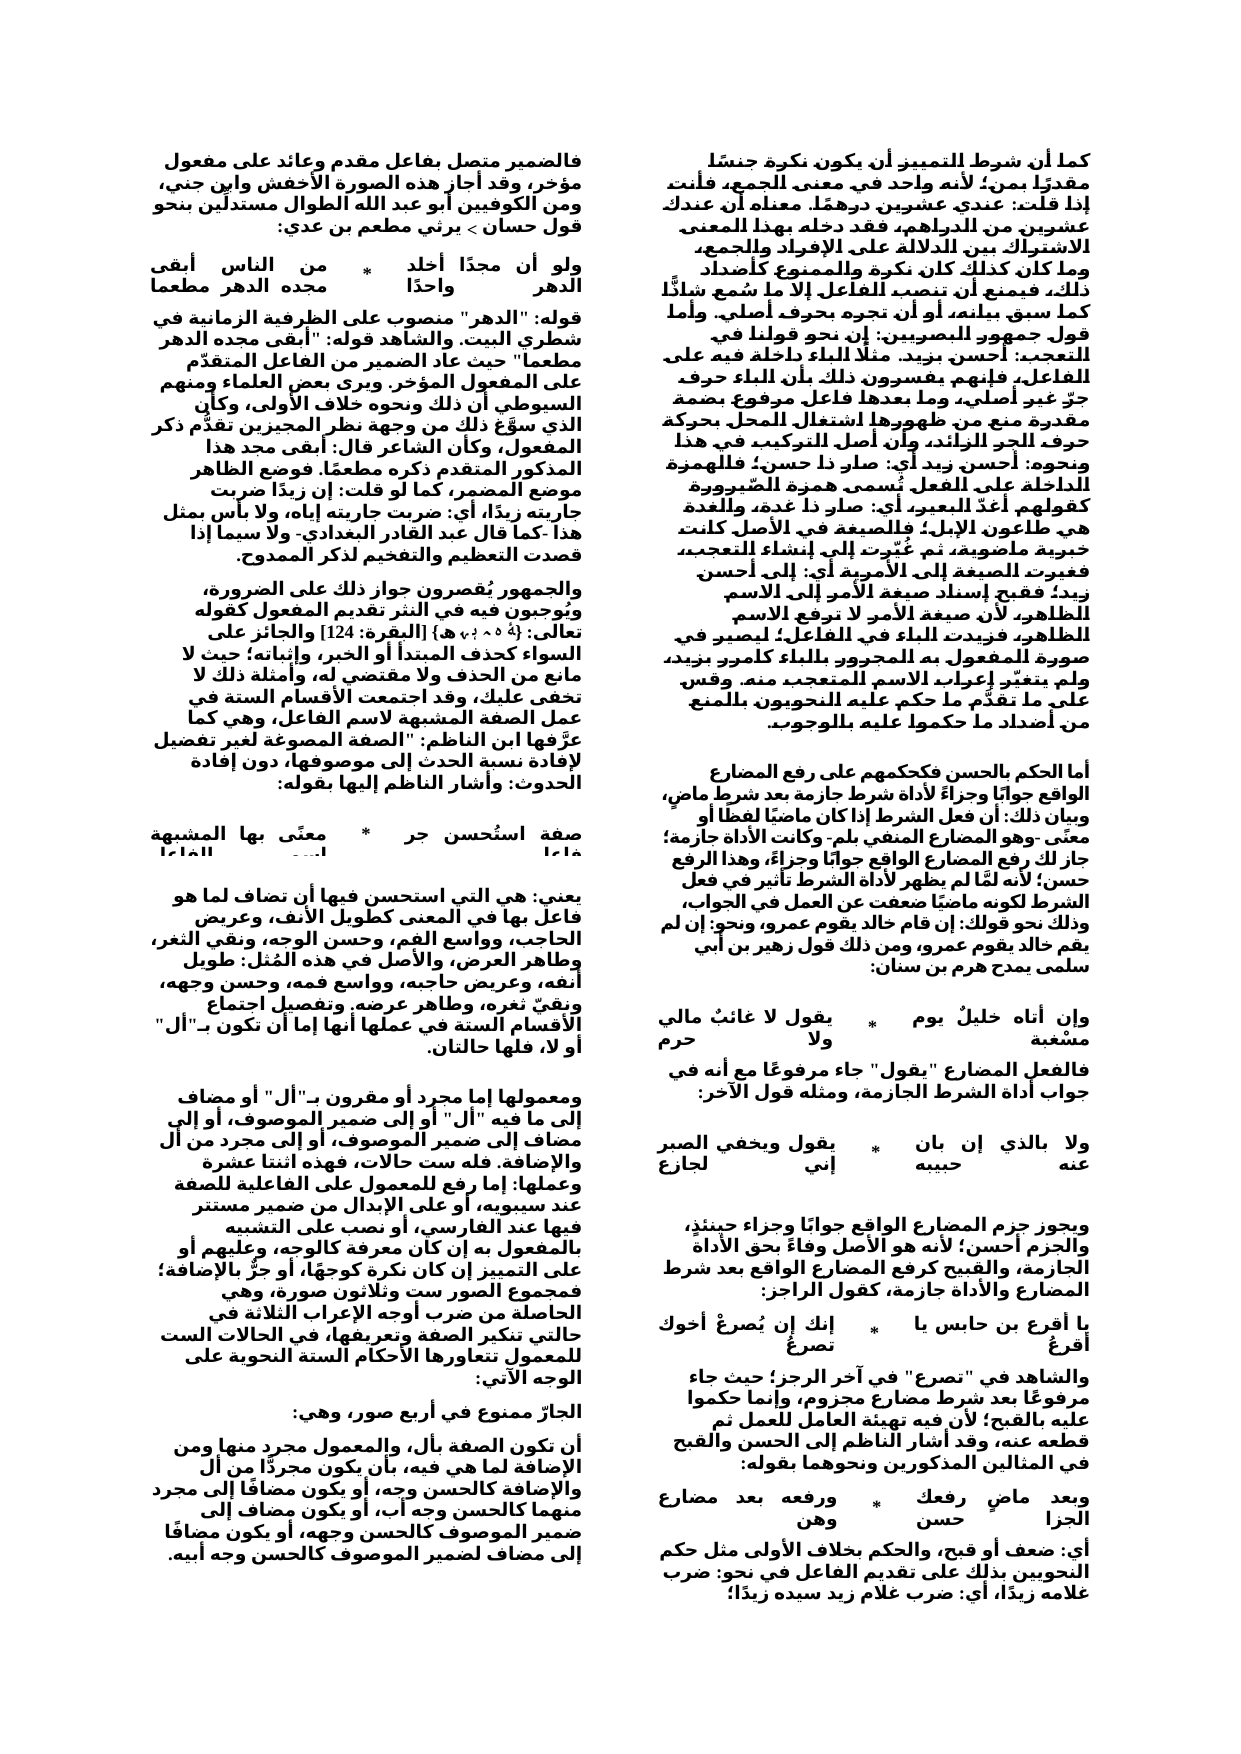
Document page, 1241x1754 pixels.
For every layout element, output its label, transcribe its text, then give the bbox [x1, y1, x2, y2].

text أي: ضعف أو قبح، والحكم بخلاف الأولى مثل حكم النحويين بذلك على تقديم الفاعل في نحو: ضرب غلامه زيدًا، أي: ضرب غلام زيد سيده زيدًا؛ فالضمير متصل بفاعل مقدم وعائد على مفعول مؤخر، وقد أجاز هذه الصورة الأخفش وابن جني، ومن الكوفيين أبو عبد الله الطوال مستدلِّين بنحو قول حسان > يرثي مطعم بن عدي: [658, 1539, 1090, 1604]
text ومعمولها إما مجرد أو مقرون بـ"أل" أو مضاف إلى ما فيه "أل" أو إلى ضمير الموصوف، أو إلى مضاف إلى ضمير الموصوف، أو إلى مجرد من أل والإضافة. فله ست حالات، فهذه اثنتا عشرة وعملها: إما رفع للمعمول على الفاعلية للصفة عند سيبويه، أو على الإبدال من ضمير مستتر فيها عند الفارسي، أو نصب على التشبيه بالمفعول به إن كان معرفة كالوجه، وعليهم أو على التمييز إن كان نكرة كوجهًا، أو جرٌّ بالإضافة؛ فمجموع الصور ست وثلاثون صورة، وهي الحاصلة من ضرب أوجه الإعراب الثلاثة في حالتي تنكير الصفة وتعريفها، في الحالات الست للمعمول تتعاورها الأحكام الستة النحوية على الوجه الآتي: [150, 1086, 583, 1388]
table_header ولا بالذي إن بان عنه حبيبه [904, 1132, 1101, 1185]
table_header يا أقرع بن حابس يا أقرعُ [903, 1313, 1101, 1366]
table_header يقول لا غائبٌ مالي ولا حرم [646, 1006, 844, 1059]
text كما أن شرط التمييز أن يكون نكرة جنسًا مقدرًا بمن؛ لأنه واحد في معنى الجمع، فأنت إذا قلت: عندي عشرين درهمًا. معناه أن عندك عشرين من الدراهم، فقد دخله بهذا المعنى الاشتراك بين الدلالة على الإفراد والجمع، وما كان كذلك كان نكرة والممنوع كأضداد ذلك، فيمنع أن تنصب الفاعل إلا ما سُمع شاذًّا كما سبق بيانه، أو أن تجره بحرف أصلي. وأما قول جمهور البصريين: إن نحو قولنا في التعجب: أحسن بزيد. مثلًا الباء داخلة فيه على الفاعل، فإنهم يفسرون ذلك بأن الباء حرف جرّ غير أصلي، وما بعدها فاعل مرفوع بضمة مقدرة منع من ظهورها اشتغال المحل بحركة حرف الجر الزائد، وأن أصل التركيب في هذا ونحوه: أحسن زيد أي: صار ذا حسن؛ فالهمزة الداخلة على الفعل تُسمى همزة الصّيرورة كقولهم أغدّ البعير، أي: صار ذا غدة، والغدة هي طاعون الإبل؛ فالصيغة في الأصل كانت خبرية ماضوية، ثم غُيّرت إلى إنشاء التعجب، فغيرت الصيغة إلى الأمرية أي: إلى أحسن زيد؛ فقبح إسناد صيغة الأمر إلى الاسم الظاهر، لأن صيغة الأمر لا ترفع الاسم الظاهر، فزيدت الباء في الفاعل؛ ليصير في صورة المفعول به المجرور بالباء كامرر بزيد، ولم يتغيّر إعراب الاسم المتعجب منه. وقس على ما تقدَّم ما حكم عليه النحويون بالمنع من أضداد ما حكموا عليه بالوجوب. [658, 150, 1090, 732]
text قوله: "الدهر" منصوب على الظرفية الزمانية في شطري البيت. والشاهد قوله: "أبقى مجده الدهر مطعما" حيث عاد الضمير من الفاعل المتقدّم على المفعول المؤخر. ويرى بعض العلماء ومنهم السيوطي أن ذلك ونحوه خلاف الأولى، وكأن الذي سوَّغ ذلك من وجهة نظر المجيزين تقدُّم ذكر المفعول، وكأن الشاعر قال: أبقى مجد هذا المذكور المتقدم ذكره مطعمًا. فوضع الظاهر موضع المضمر، كما لو قلت: إن زيدًا ضربت جاريته زيدًا، أي: ضربت جاريته إياه، ولا بأس بمثل هذا -كما قال عبد القادر البغدادي- ولا سيما إذا قصدت التعظيم والتفخيم لذكر الممدوح. [150, 307, 583, 565]
table_header * [338, 823, 393, 855]
table_header وبعد ماضٍ رفعك الجزا حسن [905, 1486, 1101, 1539]
table_header * [848, 1132, 903, 1185]
table_header معنًى بها المشبهة اسم الفاعل [139, 823, 338, 855]
table_header ورفعه بعد مضارع وهن [646, 1486, 849, 1539]
table_header * [339, 254, 395, 307]
text أما الحكم بالحسن فكحكمهم على رفع المضارع الواقع جوابًا وجزاءً لأداة شرط جازمة بعد شرط ماضٍ، وبيان ذلك: أن فعل الشرط إذا كان ماضيًا لفظًا أو معنًى -وهو المضارع المنفي بلم- وكانت الأداة جازمة؛ جاز لك رفع المضارع الواقع جوابًا وجزاءً، وهذا الرفع حسن؛ لأنه لمَّا لم يظهر لأداة الشرط تأثير في فعل الشرط لكونه ماضيًا ضعفت عن العمل في الجواب، وذلك نحو قولك: إن قام خالد يقوم عمرو، ونحو: إن لم يقم خالد يقوم عمرو، ومن ذلك قول زهير بن أبي سلمى يمدح هرم بن سنان: [658, 761, 1090, 977]
table_header ولو أن مجدًا أخلد الدهر واحدًا [395, 254, 594, 307]
table_header * [846, 1313, 902, 1366]
table_header من الناس أبقى مجده الدهر مطعما [139, 254, 339, 307]
table_header يقول ويخفي الصبر إني لجازع [646, 1132, 848, 1185]
text فالفعل المضارع "يقول" جاء مرفوعًا مع أنه في جواب أداة الشرط الجازمة، ومثله قول الآخر: [658, 1059, 1090, 1102]
table_header * [849, 1486, 904, 1539]
text والشاهد في "تصرع" في آخر الرجز؛ حيث جاء مرفوعًا بعد شرط مضارع مجزوم، وإنما حكموا عليه بالقبح؛ لأن فيه تهيئة العامل للعمل ثم قطعه عنه، وقد أشار الناظم إلى الحسن والقبح في المثالين المذكورين ونحوهما بقوله: [658, 1366, 1090, 1473]
text الجارّ ممنوع في أربع صور، وهي: [150, 1401, 583, 1422]
table_header صفة استُحسن جر فاعل [393, 823, 594, 855]
text يعني: هي التي استحسن فيها أن تضاف لما هو فاعل بها في المعنى كطويل الأنف، وعريض الحاجب، وواسع الفم، وحسن الوجه، ونقي الثغر، وطاهر العرض، والأصل في هذه المُثل: طويل أنفه، وعريض حاجبه، وواسع فمه، وحسن وجهه، ونقيّ ثغره، وطاهر عرضه. وتفصيل اجتماع الأقسام الستة في عملها أنها إما أن تكون بـ"أل" أو لا، فلها حالتان. [150, 884, 583, 1057]
text والجمهور يُقصرون جواز ذلك على الضرورة، ويُوجبون فيه في النثر تقديم المفعول كقوله تعالى: {ﮥ ﮦ ﮧ ﮨ ﮩ ﮪ} [البقرة: 124] والجائز على السواء كحذف المبتدأ أو الخبر، وإثباته؛ حيث لا مانع من الحذف ولا مقتضي له، وأمثلة ذلك لا تخفى عليك، وقد اجتمعت الأقسام الستة في عمل الصفة المشبهة لاسم الفاعل، وهي كما عرَّفها ابن الناظم: "الصفة المصوغة لغير تفضيل لإفادة نسبة الحدث إلى موصوفها، دون إفادة الحدوث: وأشار الناظم إليها بقوله: [150, 578, 583, 793]
table_header إنك إن يُصرعْ أخوك تصرعُ [646, 1313, 846, 1366]
table_header وإن أتاه خليلٌ يوم مسْغبة [901, 1006, 1101, 1059]
text ويجوز جزم المضارع الواقع جوابًا وجزاء حينئذٍ، والجزم أحسن؛ لأنه هو الأصل وفاءً بحق الأداة الجازمة، والقبيح كرفع المضارع الواقع بعد شرط المضارع والأداة جازمة، كقول الراجز: [658, 1214, 1090, 1300]
table_header * [844, 1006, 901, 1059]
text أي: ضعف أو قبح، والحكم بخلاف الأولى مثل حكم النحويين بذلك على تقديم الفاعل في نحو: ضرب غلامه زيدًا، أي: ضرب غلام زيد سيده زيدًا؛ فالضمير متصل بفاعل مقدم وعائد على مفعول مؤخر، وقد أجاز هذه الصورة الأخفش وابن جني، ومن الكوفيين أبو عبد الله الطوال مستدلِّين بنحو قول حسان > يرثي مطعم بن عدي: [150, 150, 583, 241]
